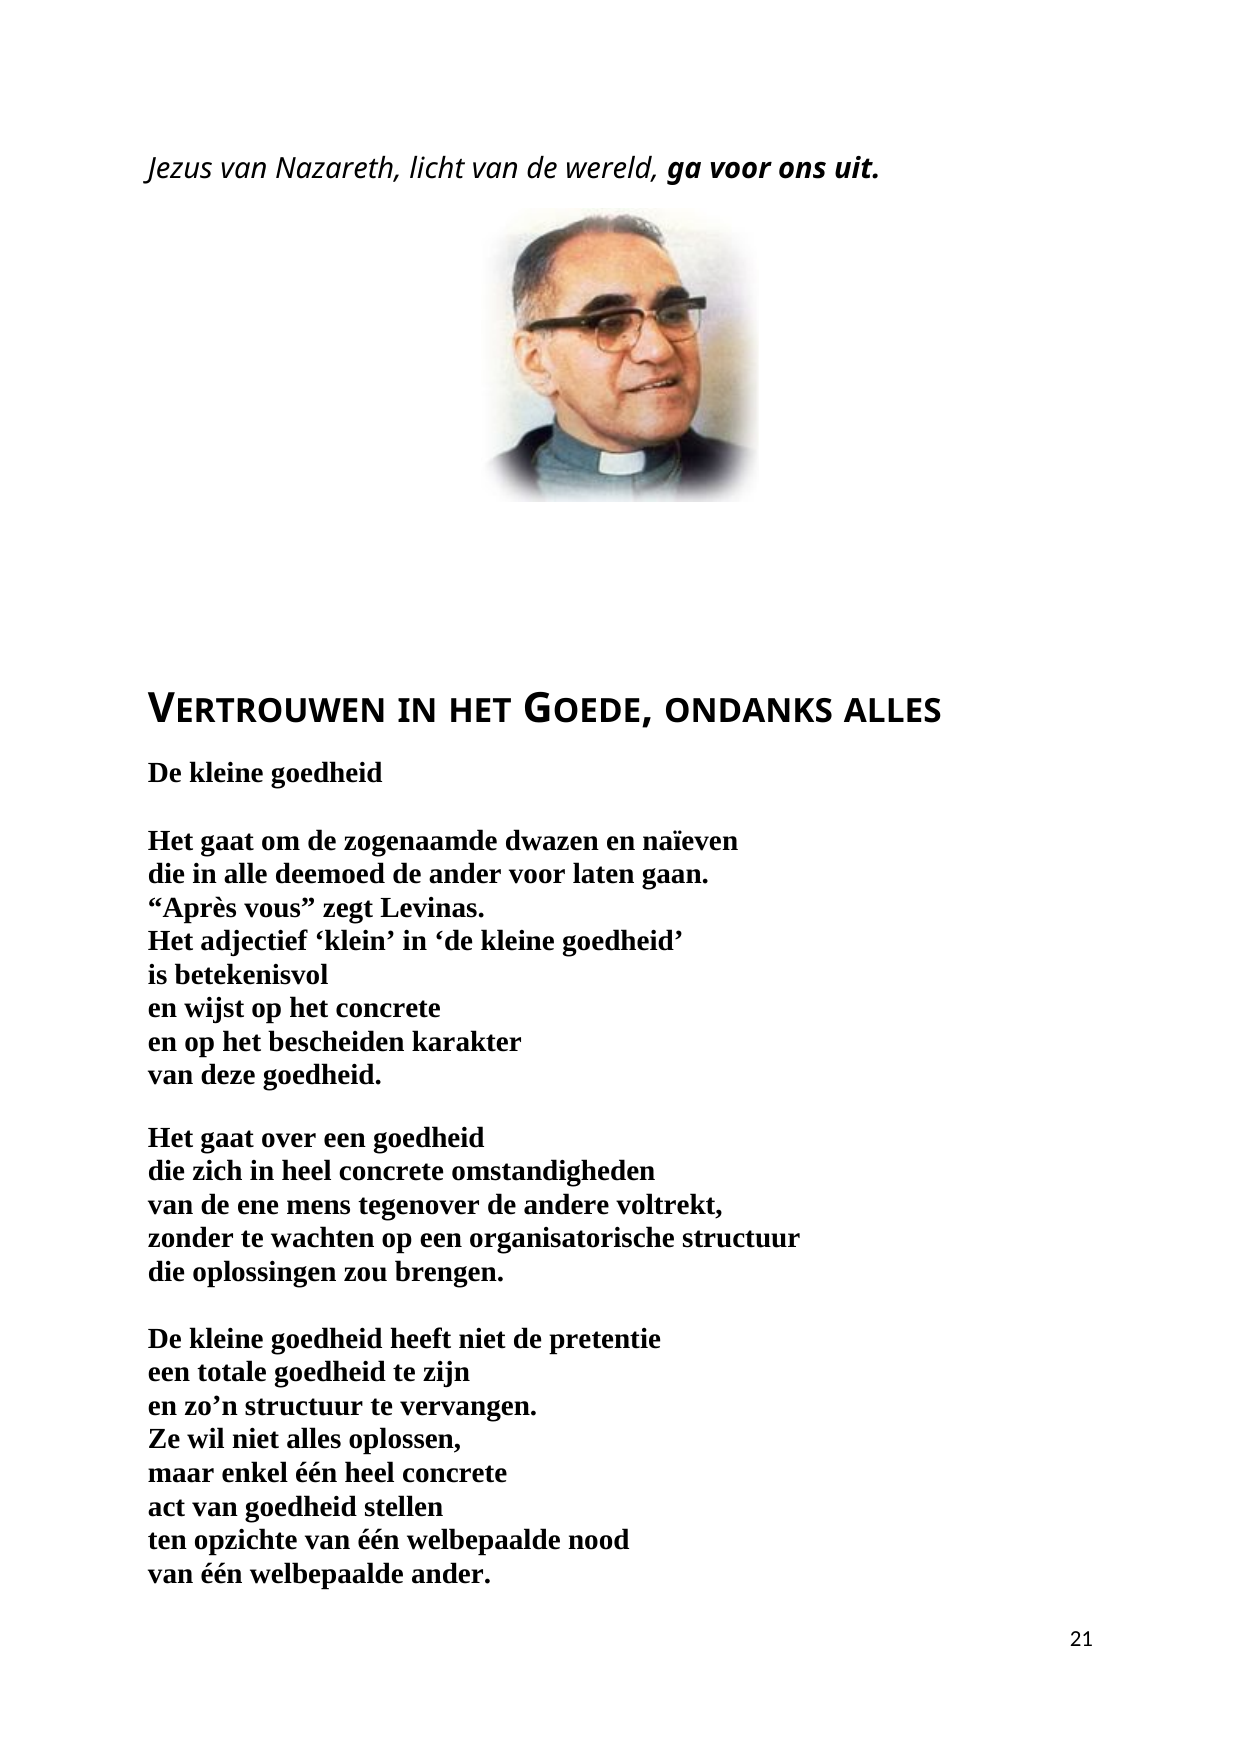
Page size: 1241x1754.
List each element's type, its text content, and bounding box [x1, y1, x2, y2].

picture [481, 208, 760, 502]
text Jezus van Nazareth, licht van de wereld, ga voor ons uit. [148, 148, 1093, 187]
text ten opzichte van één welbepaalde nood [148, 1522, 1093, 1556]
text en op het bescheiden karakter [148, 1024, 1093, 1057]
text Het gaat over een goedheid [148, 1120, 1093, 1153]
text De kleine goedheid heeft niet de pretentie [148, 1287, 1093, 1354]
text die oplossingen zou brengen. [148, 1254, 1093, 1287]
text een totale goedheid te zijn en zo’n structuur te vervangen. Ze wil niet alles oplossen, [148, 1354, 1093, 1455]
text De kleine goedheid [148, 756, 1093, 789]
text zonder te wachten op een organisatorische structuur [148, 1220, 1093, 1254]
text van deze goedheid. [148, 1057, 1093, 1120]
text act van goedheid stellen [148, 1489, 1093, 1522]
text van één welbepaalde ander. [148, 1556, 1093, 1589]
text is betekenisvol en wijst op het concrete [148, 957, 1093, 1024]
text die zich in heel concrete omstandigheden van de ene mens tegenover de andere voltrekt, [148, 1153, 1093, 1220]
text maar enkel één heel concrete [148, 1455, 1093, 1489]
text Vertrouwen in het Goede, ondanks alles [148, 678, 1093, 735]
text Het gaat om de zogenaamde dwazen en naïeven die in alle deemoed de ander voor laten gaan. “Après vous” zegt Levinas. Het adjectief ‘klein’ in ‘de kleine goedheid’ [148, 823, 1093, 957]
